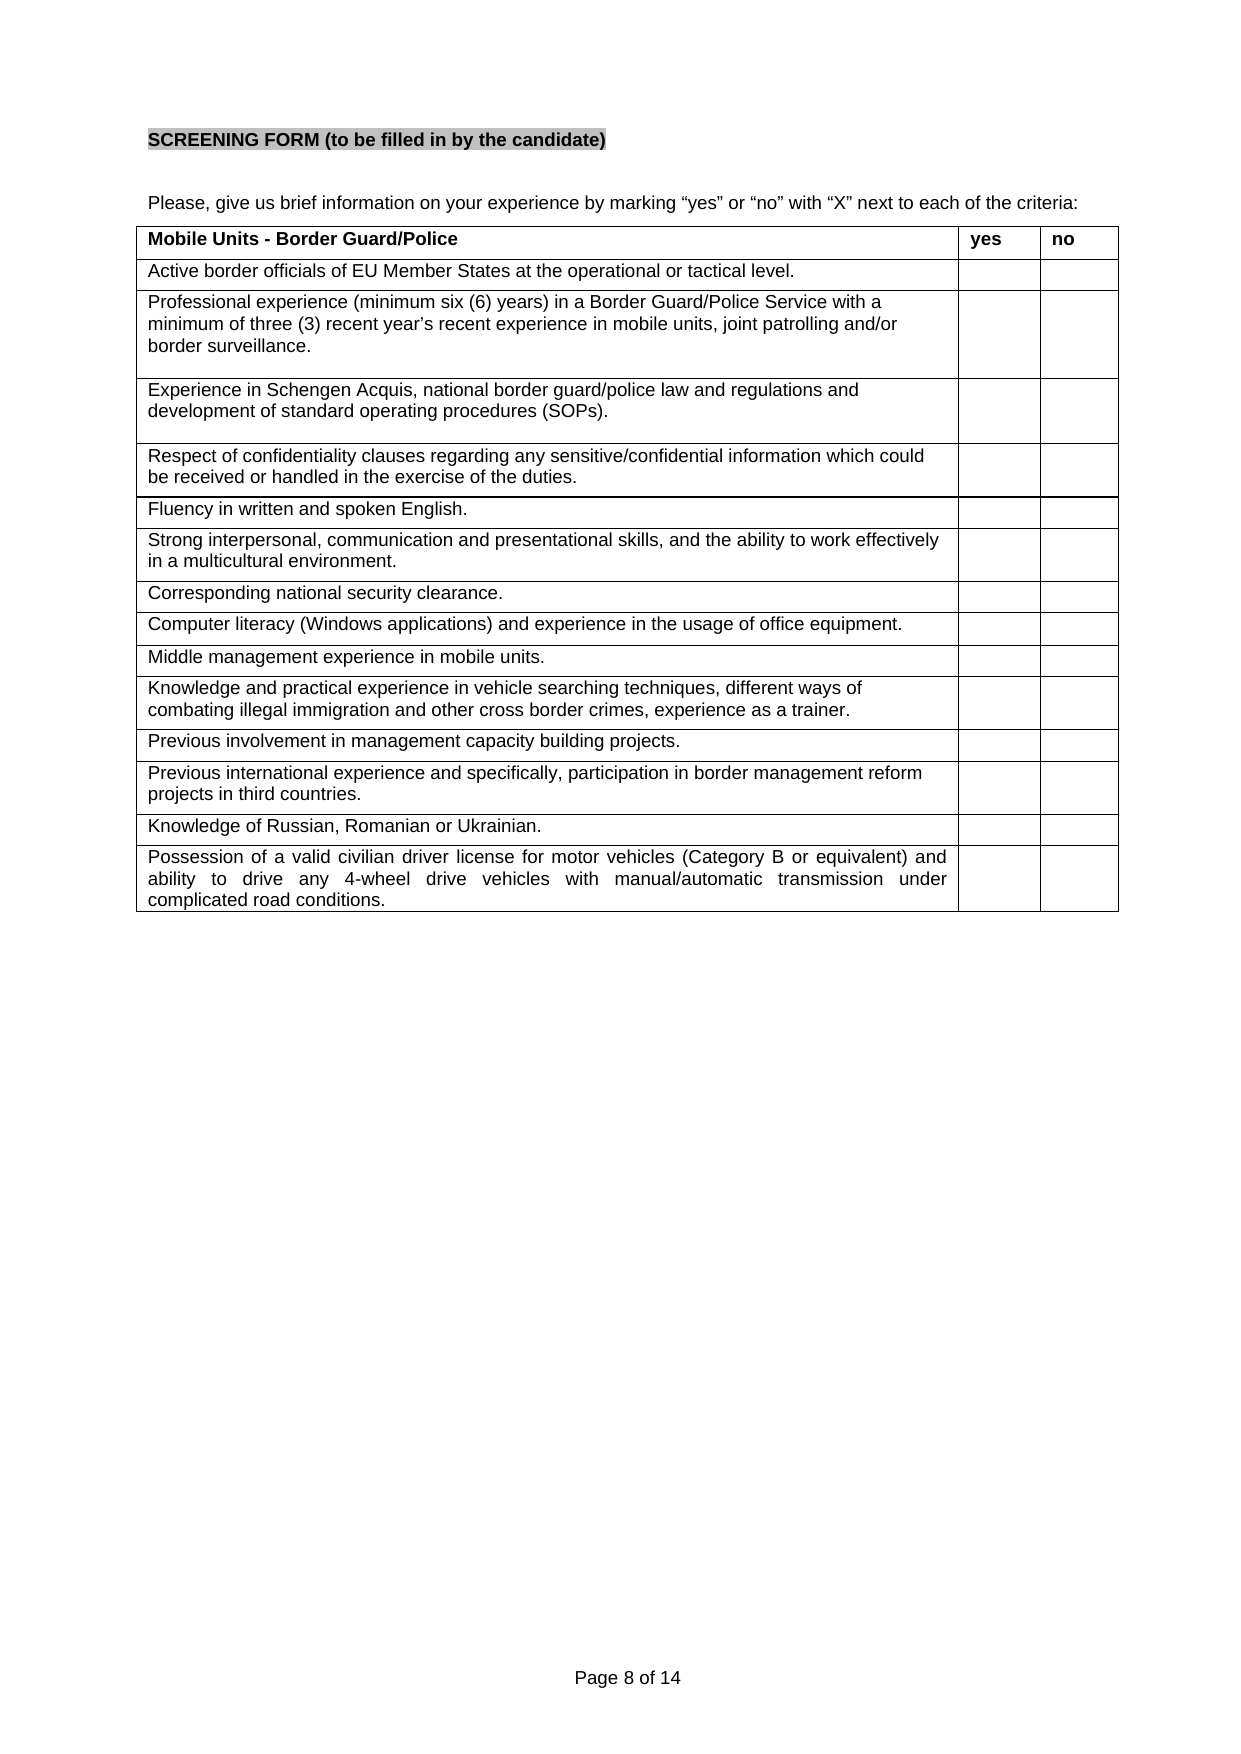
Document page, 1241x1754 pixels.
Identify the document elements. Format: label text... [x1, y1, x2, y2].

table_cell [959, 815, 1040, 845]
table_cell Strong interpersonal, communication and presentational skills, and the ability to work effectively in a multicultural environment. [137, 529, 958, 581]
table_cell [959, 730, 1040, 761]
table_cell Computer literacy (Windows applications) and experience in the usage of office equipment. [137, 613, 958, 645]
table_cell Corresponding national security clearance. [137, 582, 958, 612]
table_cell [1041, 444, 1118, 496]
table_cell [959, 646, 1040, 676]
table_cell [959, 677, 1040, 729]
table_cell Previous international experience and specifically, participation in border management reform projects in third countries. [137, 762, 958, 814]
table_cell Previous involvement in management capacity building projects. [137, 730, 958, 761]
table_cell [959, 762, 1040, 814]
table_cell [959, 379, 1040, 443]
table_cell [1041, 846, 1118, 911]
table_cell [1041, 582, 1118, 612]
table_cell [1041, 677, 1118, 729]
table_cell Possession of a valid civilian driver license for motor vehicles (Category B or equivalent) and ability to drive any 4-wheel drive vehicles with manual/automatic transmission under complicated road conditions. [137, 846, 958, 911]
table_cell [959, 529, 1040, 581]
table_cell Fluency in written and spoken English. [137, 498, 958, 528]
table_cell [1041, 730, 1118, 761]
text Please, give us brief information on your experience by marking “yes” or “no” with “X” next to each of the criteria: [148, 192, 1107, 214]
table_cell [1041, 529, 1118, 581]
table_cell [959, 582, 1040, 612]
table_cell [959, 260, 1040, 290]
table_cell Knowledge of Russian, Romanian or Ukrainian. [137, 815, 958, 845]
table_cell [959, 498, 1040, 528]
table_cell [1041, 260, 1118, 290]
table_cell Middle management experience in mobile units. [137, 646, 958, 676]
table_cell [1041, 613, 1118, 645]
table_cell [959, 291, 1040, 378]
table_cell Professional experience (minimum six (6) years) in a Border Guard/Police Service with a minimum of three (3) recent year’s recent experience in mobile units, joint patrolling and/or border surveillance. [137, 291, 958, 378]
table_cell [1041, 498, 1118, 528]
table_cell Experience in Schengen Acquis, national border guard/police law and regulations and development of standard operating procedures (SOPs). [137, 379, 958, 443]
table_cell [1041, 762, 1118, 814]
table_cell [959, 613, 1040, 645]
table_cell Knowledge and practical experience in vehicle searching techniques, different ways of combating illegal immigration and other cross border crimes, experience as a trainer. [137, 677, 958, 729]
table_header yes [959, 227, 1040, 259]
table_cell Active border officials of EU Member States at the operational or tactical level. [137, 260, 958, 290]
table_cell [1041, 379, 1118, 443]
table_cell [959, 846, 1040, 911]
text SCREENING FORM (to be filled in by the candidate) [148, 128, 1107, 180]
table_header no [1041, 227, 1118, 259]
table_cell Respect of confidentiality clauses regarding any sensitive/confidential information which could be received or handled in the exercise of the duties. [137, 444, 958, 496]
table_cell [1041, 646, 1118, 676]
table_cell [1041, 291, 1118, 378]
table_header Mobile Units - Border Guard/Police [137, 227, 958, 259]
table_cell [1041, 815, 1118, 845]
table_cell [959, 444, 1040, 496]
